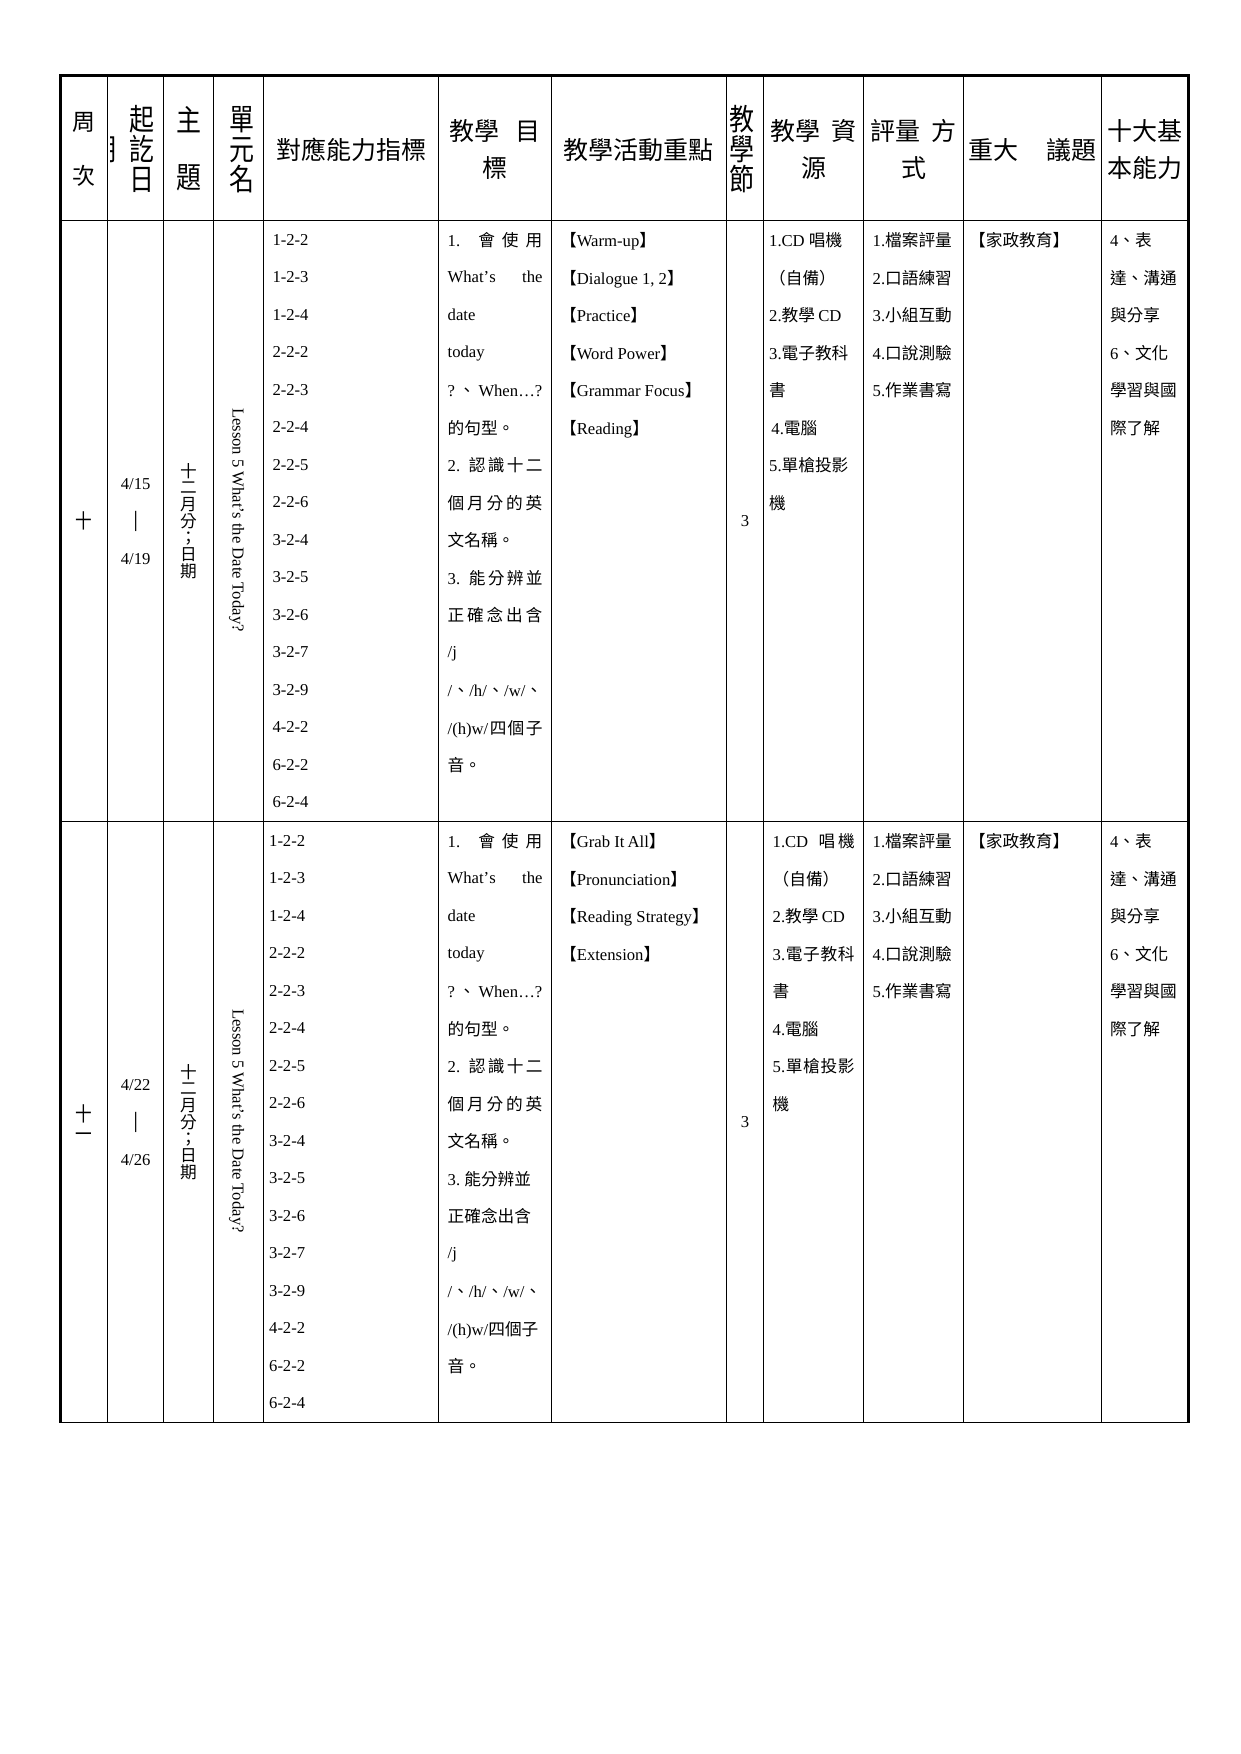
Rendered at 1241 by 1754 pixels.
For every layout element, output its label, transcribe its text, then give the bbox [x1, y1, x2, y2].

table_cell 1.檔案評量 2.口語練習 3.小組互動 4.口說測驗 5.作業書寫 [864, 221, 963, 821]
table_cell 【Grab It All】 【Pronunciation】 【Reading Strategy】 【Extension】 [552, 822, 726, 1422]
table_cell 3 [727, 822, 763, 1422]
table_header 主 題 [164, 77, 213, 219]
table_header 教學 目標 [439, 77, 551, 219]
table_cell 4/22 │ 4/26 [108, 822, 163, 1422]
table_header 教學 資源 [764, 77, 863, 219]
table_cell 1. 會使用 What’s the date today?、When…? 的句型。 2. 認識十二個月分的英文名稱。 3. 能分辨並正確念出含 /j/、/h/、/w/、/(h)w/四個子音。 [439, 221, 551, 821]
table_cell 1.檔案評量 2.口語練習 3.小組互動 4.口說測驗 5.作業書寫 [864, 822, 963, 1422]
table_header 重大 議題 [964, 77, 1101, 219]
table_cell 1. 會使用 What’s the date today?、When…? 的句型。 2. 認識十二個月分的英文名稱。 3. 能分辨並正確念出含 /j/、/h/、/w/、/(h)w/四個子音。 [439, 822, 551, 1422]
table_header 教學節數 [727, 77, 763, 219]
table_header 周 次 [62, 77, 107, 219]
table_header 起訖日期 [108, 77, 163, 219]
table_cell 1-2-2 1-2-3 1-2-4 2-2-2 2-2-3 2-2-4 2-2-5 2-2-6 3-2-4 3-2-5 3-2-6 3-2-7 3-2-9 4-2-2 6-2-2 6-2-4 [264, 221, 438, 821]
table_header 對應能力指標 [264, 77, 438, 219]
table_header 評量 方式 [864, 77, 963, 219]
table_cell 4、表達、溝通與分享 6、文化學習與國際了解 [1102, 822, 1187, 1422]
table_cell 【Warm-up】 【Dialogue 1, 2】 【Practice】 【Word Power】 【Grammar Focus】 【Reading】 [552, 221, 726, 821]
table_cell 1.CD 唱機（自備） 2.教學CD 3.電子教科書 4.電腦 5.單槍投影機 [764, 221, 863, 821]
table_header 單元名稱 [214, 77, 263, 219]
table_cell 1-2-2 1-2-3 1-2-4 2-2-2 2-2-3 2-2-4 2-2-5 2-2-6 3-2-4 3-2-5 3-2-6 3-2-7 3-2-9 4-2-2 6-2-2 6-2-4 [264, 822, 438, 1422]
table_header 教學活動重點 [552, 77, 726, 219]
table_cell 1.CD 唱機（自備） 2.教學CD 3.電子教科書 4.電腦 5.單槍投影機 [764, 822, 863, 1422]
table_header 十大基本能力 [1102, 77, 1187, 219]
table_cell 3 [727, 221, 763, 821]
table_cell 十二月分；日期 [164, 221, 213, 821]
table_cell 【家政教育】 [964, 822, 1101, 1422]
table_cell Lesson 5 What’s the Date Today? [214, 221, 263, 821]
table_cell 十 [62, 221, 107, 821]
table_cell 【家政教育】 [964, 221, 1101, 821]
table_cell 4、表達、溝通與分享 6、文化學習與國際了解 [1102, 221, 1187, 821]
table_cell 4/15 │ 4/19 [108, 221, 163, 821]
table_cell 十二月分；日期 [164, 822, 213, 1422]
table_cell Lesson 5 What’s the Date Today? [214, 822, 263, 1422]
table_cell 十一 [62, 822, 107, 1422]
